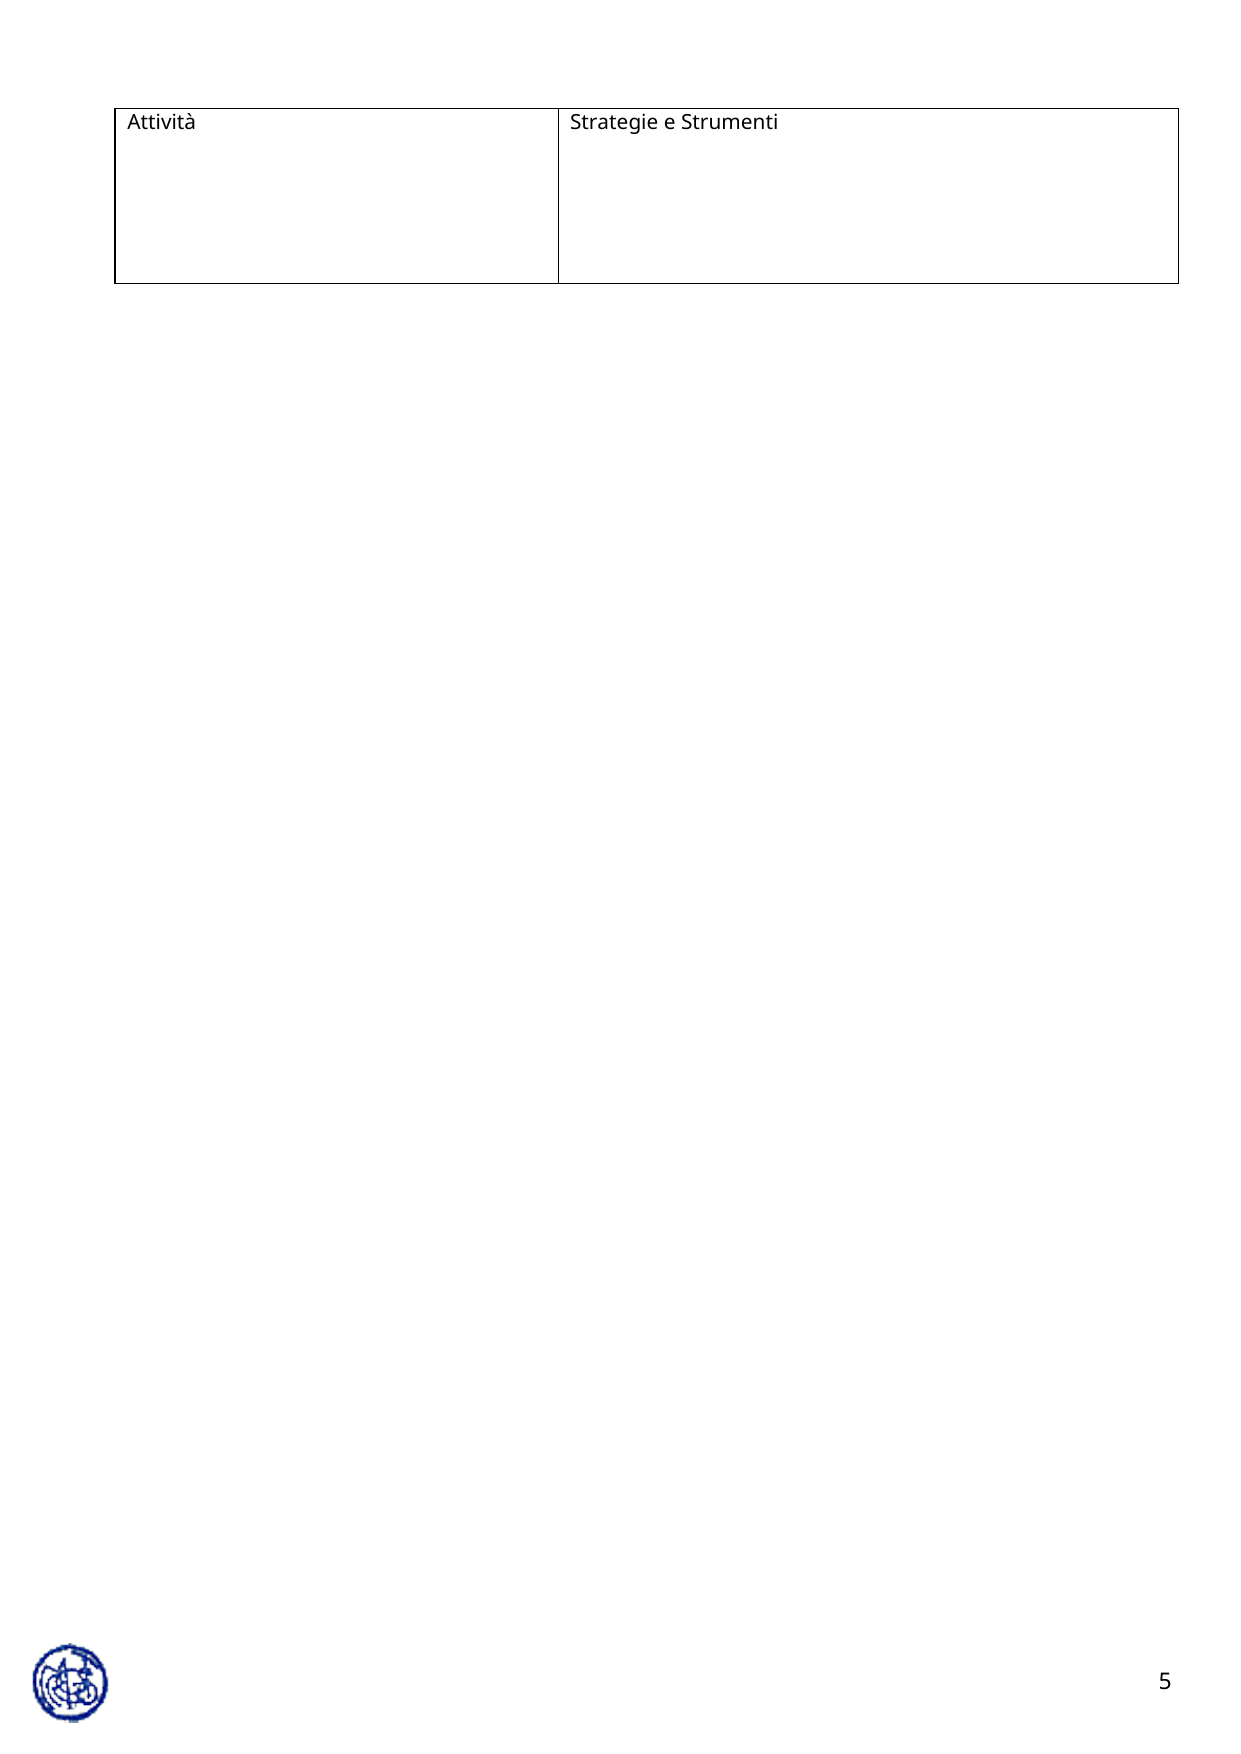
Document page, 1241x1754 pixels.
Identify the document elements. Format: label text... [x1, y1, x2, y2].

picture [31, 1643, 111, 1723]
table_header Attività [116, 109, 558, 283]
table_header Strategie e Strumenti [559, 109, 1178, 283]
